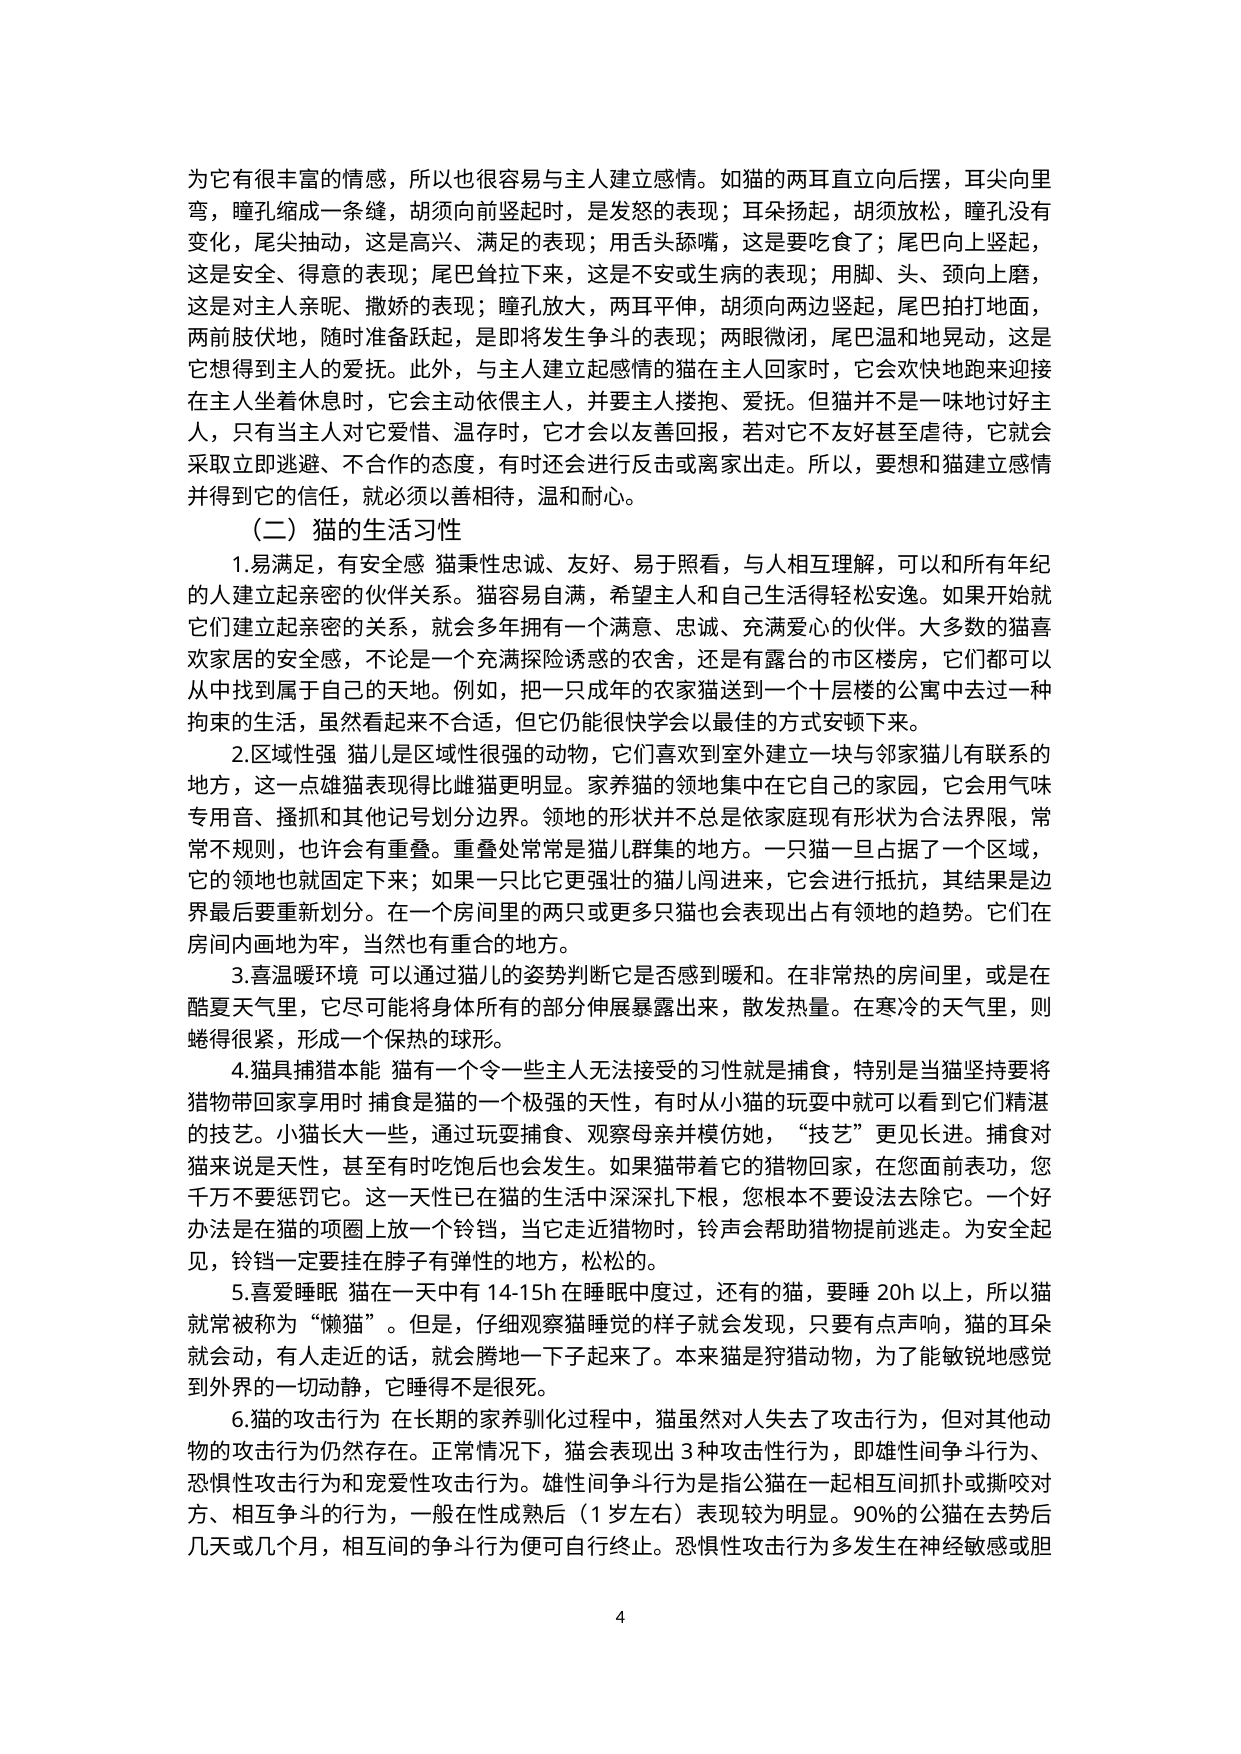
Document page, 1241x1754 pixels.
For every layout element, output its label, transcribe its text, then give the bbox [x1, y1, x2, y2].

text 2.区域性强 猫儿是区域性很强的动物，它们喜欢到室外建立一块与邻家猫儿有联系的地方，这一点雄猫表现得比雌猫更明显。家养猫的领地集中在它自己的家园，它会用气味、专用音、搔抓和其他记号划分边界。领地的形状并不总是依家庭现有形状为合法界限，常常不规则，也许会有重叠。重叠处常常是猫儿群集的地方。一只猫一旦占据了一个区域，它的领地也就固定下来；如果一只比它更强壮的猫儿闯进来，它会进行抵抗，其结果是边界最后要重新划分。在一个房间里的两只或更多只猫也会表现出占有领地的趋势。它们在房间内画地为牢，当然也有重合的地方。 [187, 737, 1053, 958]
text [187, 1402, 1053, 1561]
text （二）猫的生活习性 [187, 510, 1053, 547]
text 4.猫具捕猎本能 猫有一个令一些主人无法接受的习性就是捕食，特别是当猫坚持要将猎物带回家享用时 捕食是猫的一个极强的天性，有时从小猫的玩耍中就可以看到它们精湛的技艺。小猫长大一些，通过玩耍捕食、观察母亲并模仿她，“技艺”更见长进。捕食对猫来说是天性，甚至有时吃饱后也会发生。如果猫带着它的猎物回家，在您面前表功，您千万不要惩罚它。这一天性已在猫的生活中深深扎下根，您根本不要设法去除它。一个好办法是在猫的项圈上放一个铃铛，当它走近猎物时，铃声会帮助猎物提前逃走。为安全起见，铃铛一定要挂在脖子有弹性的地方，松松的。 [187, 1053, 1053, 1275]
text 5.喜爱睡眠 猫在一天中有14-15h在睡眠中度过，还有的猫，要睡20h以上，所以猫就常被称为“懒猫”。但是，仔细观察猫睡觉的样子就会发现，只要有点声响，猫的耳朵就会动，有人走近的话，就会腾地一下子起来了。本来猫是狩猎动物，为了能敏锐地感觉到外界的一切动静，它睡得不是很死。 [187, 1275, 1053, 1402]
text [187, 162, 1053, 510]
text 3.喜温暖环境 可以通过猫儿的姿势判断它是否感到暖和。在非常热的房间里，或是在酷夏天气里，它尽可能将身体所有的部分伸展暴露出来，散发热量。在寒冷的天气里，则 蜷得很紧，形成一个保热的球形。 [187, 958, 1053, 1053]
text 1.易满足，有安全感 猫秉性忠诚、友好、易于照看，与人相互理解，可以和所有年纪的人建立起亲密的伙伴关系。猫容易自满，希望主人和自己生活得轻松安逸。如果开始就 它们建立起亲密的关系，就会多年拥有一个满意、忠诚、充满爱心的伙伴。大多数的猫喜欢家居的安全感，不论是一个充满探险诱惑的农舍，还是有露台的市区楼房，它们都可以从中找到属于自己的天地。例如，把一只成年的农家猫送到一个十层楼的公寓中去过一种拘束的生活，虽然看起来不合适，但它仍能很快学会以最佳的方式安顿下来。 [187, 547, 1053, 737]
